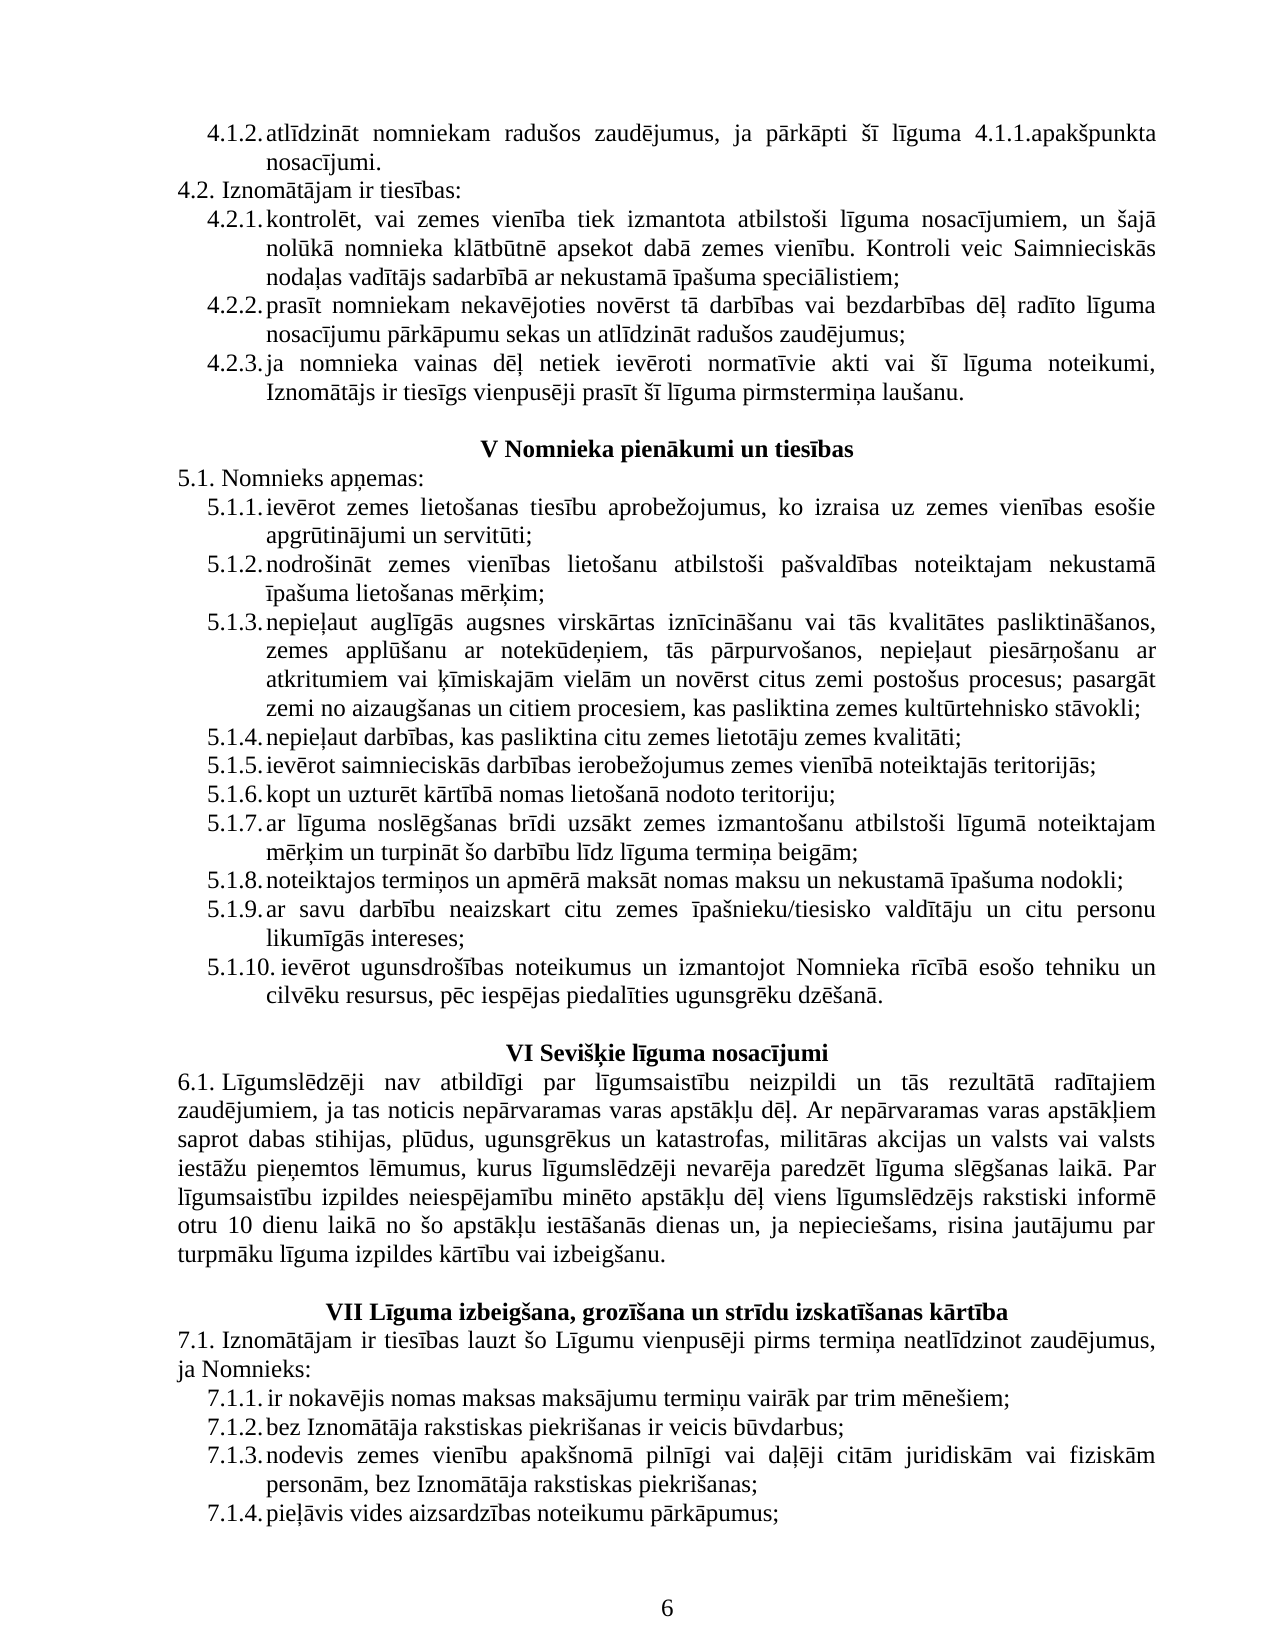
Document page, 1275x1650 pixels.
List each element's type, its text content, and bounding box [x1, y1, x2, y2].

list kopt un uzturēt kārtībā nomas lietošanā nodoto teritoriju; [207, 779, 1157, 808]
list Iznomātājam ir tiesības lauzt šo Līgumu vienpusēji pirms termiņa neatlīdzinot zaudējumus, ja Nomnieks: [177, 1326, 1157, 1383]
list nepieļaut auglīgās augsnes virskārtas iznīcināšanu vai tās kvalitātes pasliktināšanos, zemes applūšanu ar notekūdeņiem, tās pārpurvošanos, nepieļaut piesārņošanu ar atkritumiem vai ķīmiskajām vielām un novērst citus zemi postošus procesus; pasargāt zemi no aizaugšanas un citiem procesiem, kas pasliktina zemes kultūrtehnisko stāvokli; [207, 607, 1157, 722]
list atlīdzināt nomniekam radušos zaudējumus, ja pārkāpti šī līguma 4.1.1.apakšpunkta nosacījumi. [207, 118, 1157, 176]
text VI Sevišķie līguma nosacījumi [177, 1038, 1157, 1067]
list prasīt nomniekam nekavējoties novērst tā darbības vai bezdarbības dēļ radīto līguma nosacījumu pārkāpumu sekas un atlīdzināt radušos zaudējumus; [207, 291, 1157, 348]
list ja nomnieka vainas dēļ netiek ievēroti normatīvie akti vai šī līguma noteikumi, Iznomātājs ir tiesīgs vienpusēji prasīt šī līguma pirmstermiņa laušanu. [207, 348, 1157, 406]
list kontrolēt, vai zemes vienība tiek izmantota atbilstoši līguma nosacījumiem, un šajā nolūkā nomnieka klātbūtnē apsekot dabā zemes vienību. Kontroli veic Saimnieciskās nodaļas vadītājs sadarbībā ar nekustamā īpašuma speciālistiem; [207, 204, 1157, 291]
list ir nokavējis nomas maksas maksājumu termiņu vairāk par trim mēnešiem; [207, 1383, 1157, 1412]
list Iznomātājam ir tiesības: [177, 176, 1157, 204]
list ievērot zemes lietošanas tiesību aprobežojumus, ko izraisa uz zemes vienības esošie apgrūtinājumi un servitūti; [207, 492, 1157, 549]
list ar savu darbību neaizskart citu zemes īpašnieku/tiesisko valdītāju un citu personu likumīgās intereses; [207, 894, 1157, 952]
list ievērot saimnieciskās darbības ierobežojumus zemes vienībā noteiktajās teritorijās; [207, 751, 1157, 779]
list nepieļaut darbības, kas pasliktina citu zemes lietotāju zemes kvalitāti; [207, 722, 1157, 751]
list Līgumslēdzēji nav atbildīgi par līgumsaistību neizpildi un tās rezultātā radītajiem zaudējumiem, ja tas noticis nepārvaramas varas apstākļu dēļ. Ar nepārvaramas varas apstākļiem saprot dabas stihijas, plūdus, ugunsgrēkus un katastrofas, militāras akcijas un valsts vai valsts iestāžu pieņemtos lēmumus, kurus līgumslēdzēji nevarēja paredzēt līguma slēgšanas laikā. Par līgumsaistību izpildes neiespējamību minēto apstākļu dēļ viens līgumslēdzējs rakstiski informē otru 10 dienu laikā no šo apstākļu iestāšanās dienas un, ja nepieciešams, risina jautājumu par turpmāku līguma izpildes kārtību vai izbeigšanu. [177, 1067, 1157, 1268]
text VII Līguma izbeigšana, grozīšana un strīdu izskatīšanas kārtība [177, 1297, 1157, 1326]
list pieļāvis vides aizsardzības noteikumu pārkāpumus; [207, 1498, 1157, 1527]
list bez Iznomātāja rakstiskas piekrišanas ir veicis būvdarbus; [207, 1412, 1157, 1441]
text 5.1. Nomnieks apņemas: [177, 463, 1157, 492]
list ar līguma noslēgšanas brīdi uzsākt zemes izmantošanu atbilstoši līgumā noteiktajam mērķim un turpināt šo darbību līdz līguma termiņa beigām; [207, 808, 1157, 866]
list nodrošināt zemes vienības lietošanu atbilstoši pašvaldības noteiktajam nekustamā īpašuma lietošanas mērķim; [207, 549, 1157, 607]
list noteiktajos termiņos un apmērā maksāt nomas maksu un nekustamā īpašuma nodokli; [207, 866, 1157, 894]
text V Nomnieka pienākumi un tiesības [177, 434, 1157, 463]
list ievērot ugunsdrošības noteikumus un izmantojot Nomnieka rīcībā esošo tehniku un cilvēku resursus, pēc iespējas piedalīties ugunsgrēku dzēšanā. [207, 952, 1157, 1009]
list nodevis zemes vienību apakšnomā pilnīgi vai daļēji citām juridiskām vai fiziskām personām, bez Iznomātāja rakstiskas piekrišanas; [207, 1441, 1157, 1498]
